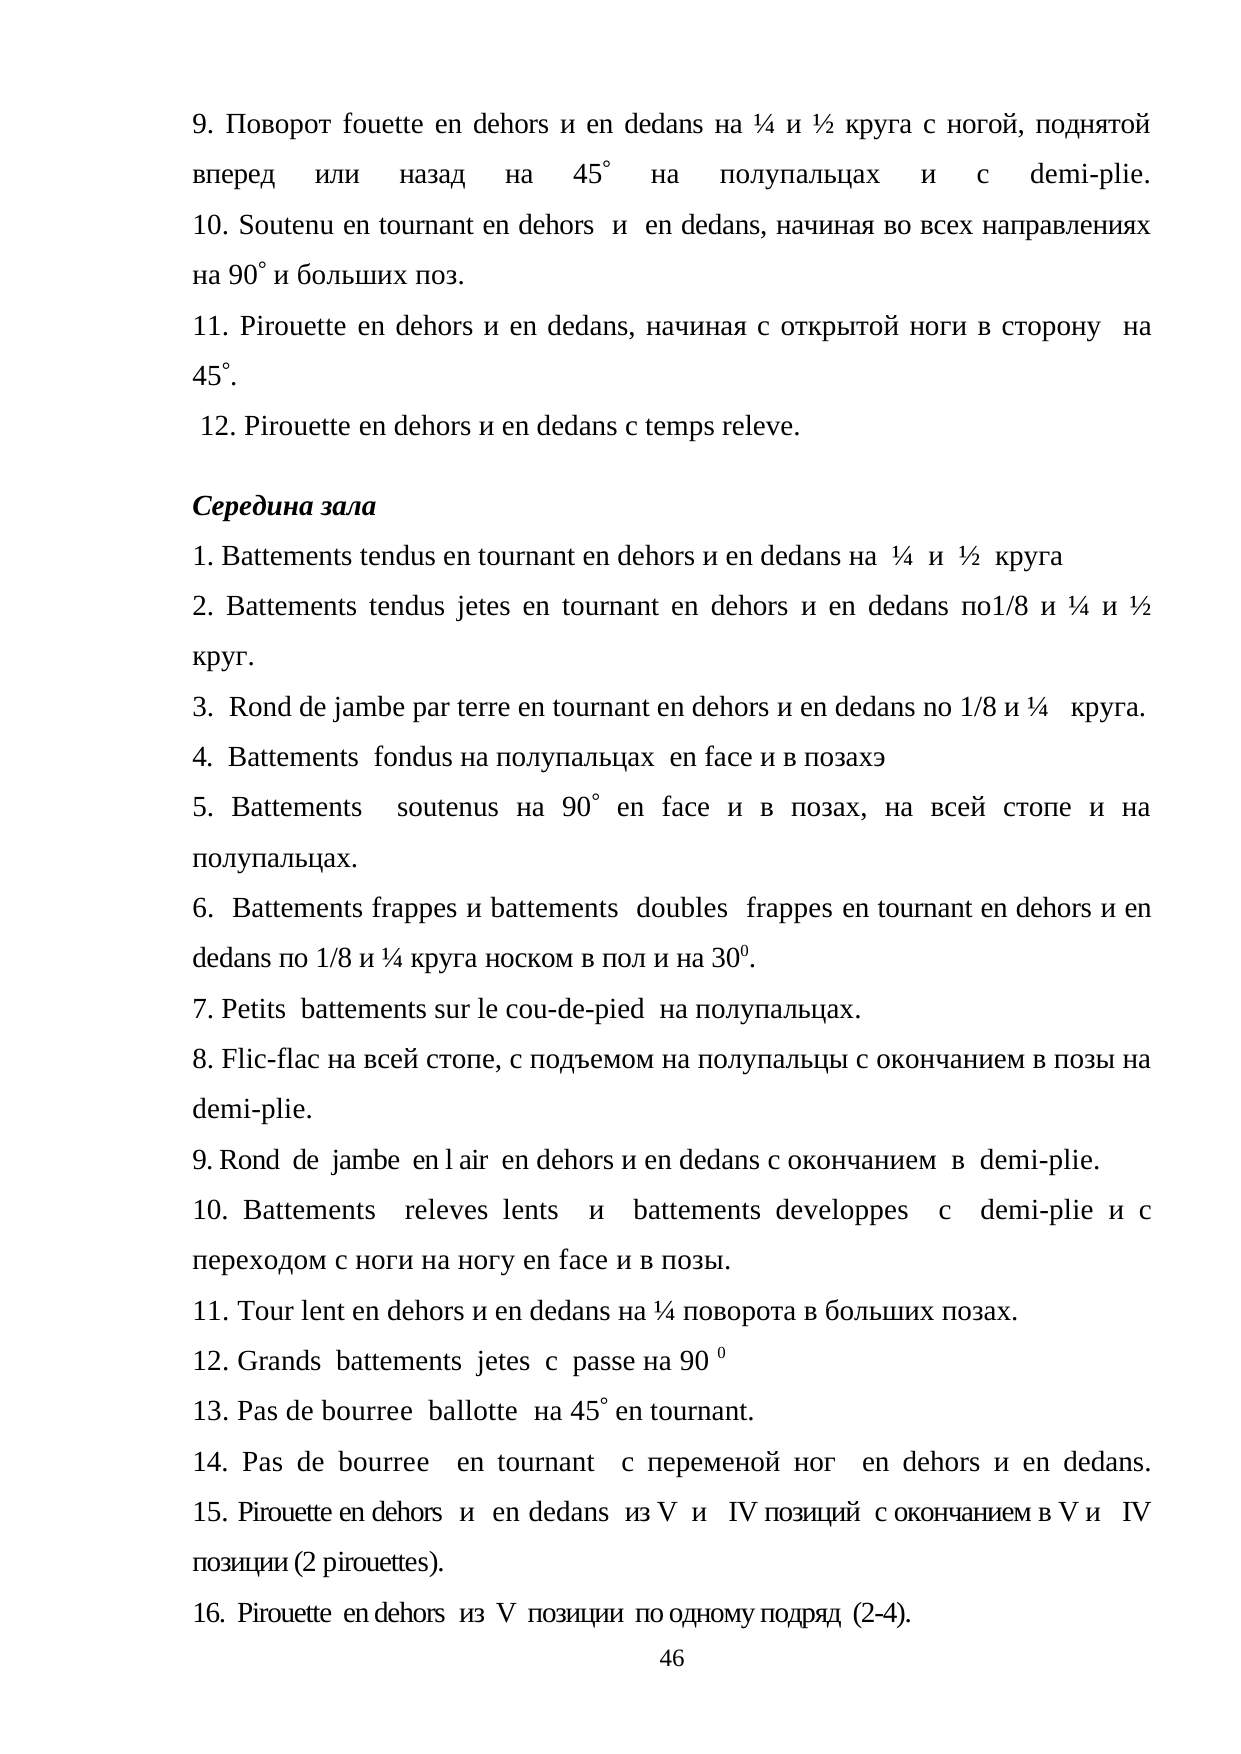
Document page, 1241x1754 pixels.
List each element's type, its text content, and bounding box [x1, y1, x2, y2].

text 1. Battements tendus en tournant en dehors и en dedans на ¼ и ½ круга [192, 538, 1152, 571]
text 4. Battements fondus на полупальцах en face и в позахэ [192, 739, 1152, 773]
text 3. Rond de jambe par terre en tournant en dehors и en dedans no 1/8 и ¼ круга. [192, 689, 1152, 722]
text 13. Pas de bourreе ballotte на 45 en tournant. [192, 1393, 1152, 1427]
text 12. Grands battements jetes с passe на 90 0 [192, 1343, 1152, 1377]
text 6. Battements frappes и battements doubles frappes en tournant en dehors и en dedans по 1/8 и ¼ круга носком в пол и на 300. [192, 890, 1152, 974]
text 5. Battements soutenus на 90 en face и в позах, на всей стопе и на полупальцах. [192, 789, 1152, 873]
text 9. Rond de jambe en l air en dehors и en dedans с окончанием в demi-plie. [192, 1142, 1152, 1175]
text 8. Flic-flac на всей стопе, с подъемом на полупальцы с окончанием в позы на demi-plie. [192, 1041, 1152, 1125]
text Середина зала [192, 488, 1152, 521]
text 7. Petits battements sur le cou-de-pied на полупальцах. [192, 991, 1152, 1024]
text 11. Pirouette en dehors и en dedans, начиная с открытой ноги в сторону на 45. [192, 308, 1152, 392]
text 11. Tour lent en dehors и en dedans на ¼ поворота в больших позах. [192, 1293, 1152, 1326]
text 16. Pirouette en dehors из V позиции по одному подряд (2-4). [192, 1595, 1152, 1628]
text 12. Pirouette en dehors и en dedans с temps releve. [192, 408, 1152, 442]
text 9. Поворот fouette en dehors и en dedans на ¼ и ½ круга с ногой, поднятой вперед или назад на 45 на полупальцах и с demi-plie. 10. Soutenu en tournant en dehors и en dedans, начиная во всех направлениях на 90 и больших поз. [192, 106, 1152, 291]
text 10. Battements releves lents и battements developpes с demi-plie и с переходом с ноги на ногу en face и в позы. [192, 1192, 1152, 1276]
text 14. Pas de bourreе en tournant с переменой ног en dehors и en dedans. 15. Pirouette en dehors и en dedans из V и IV позиций с окончанием в V и IV позиции (2 pirouettes). [192, 1444, 1152, 1578]
text 2. Battements tendus jetes en tournant en dehors и en dedans по1/8 и ¼ и ½ круг. [192, 588, 1152, 672]
